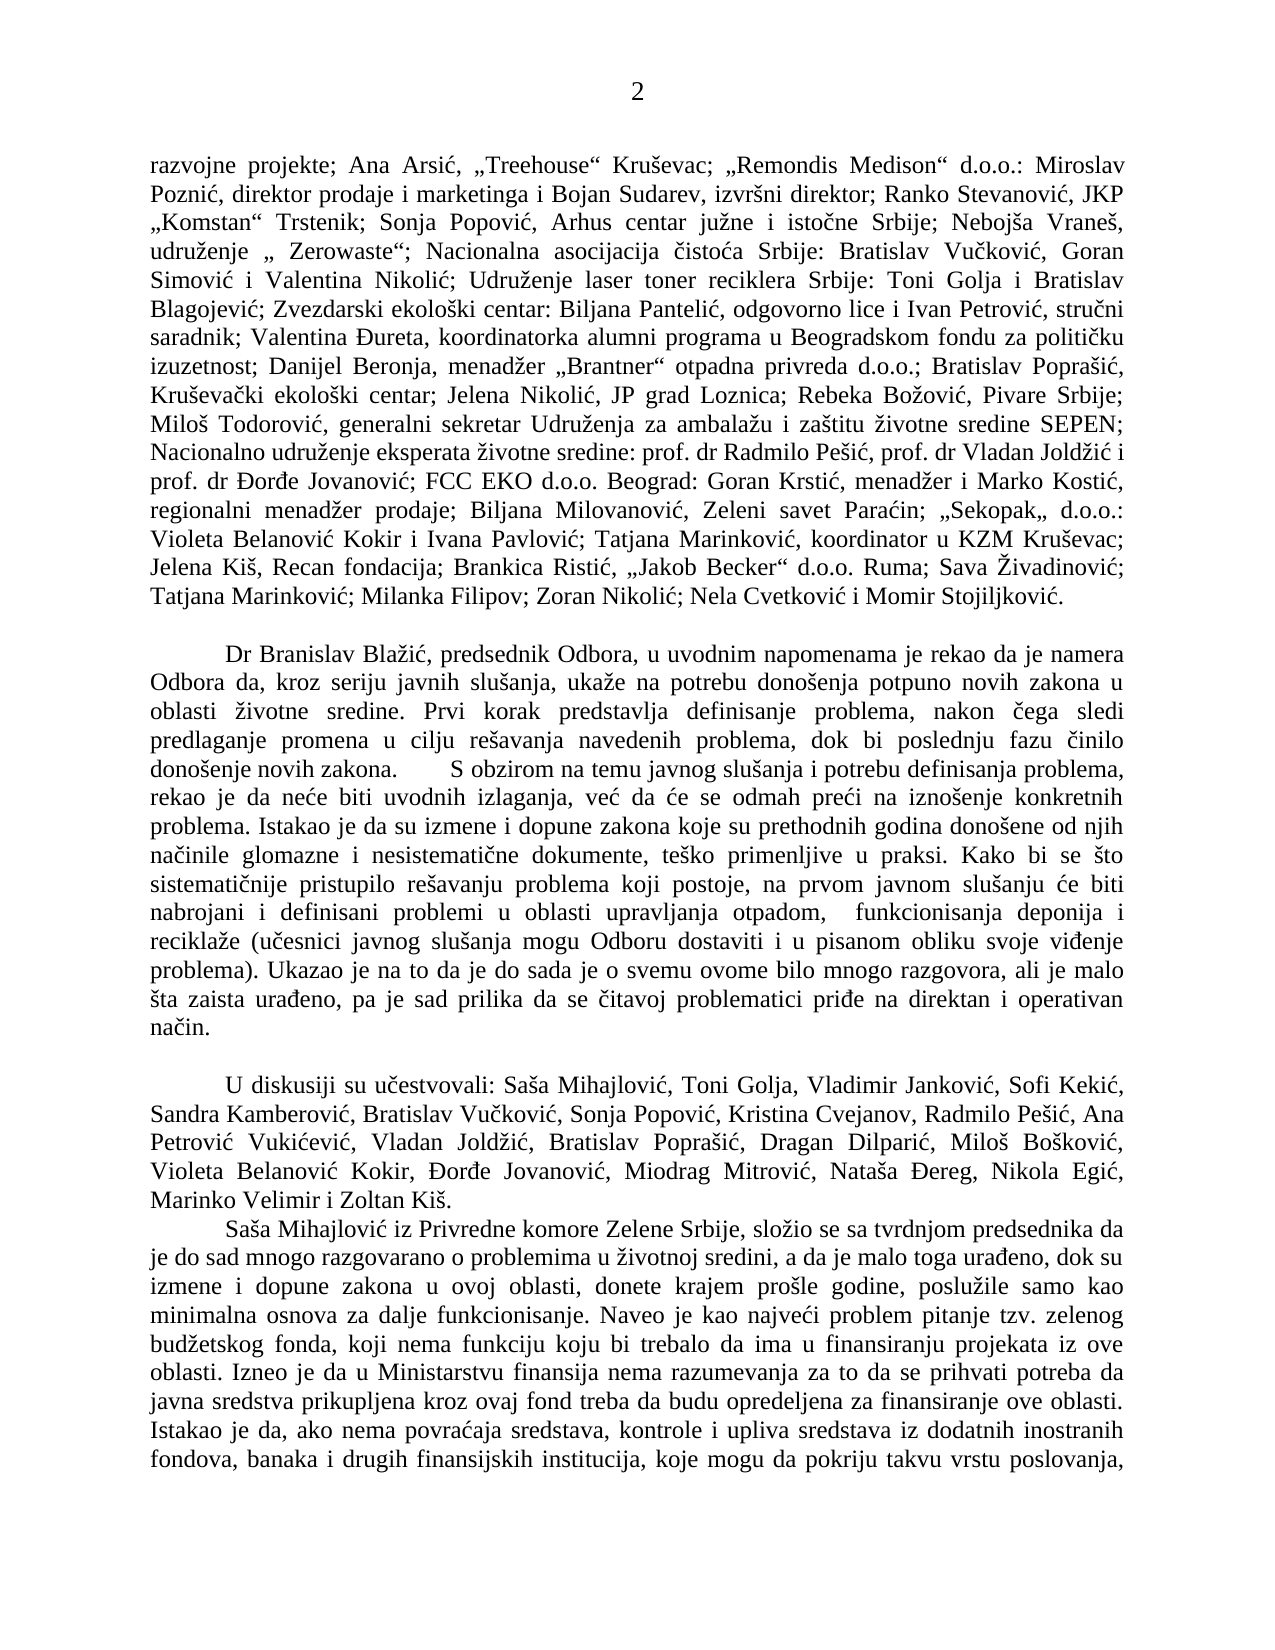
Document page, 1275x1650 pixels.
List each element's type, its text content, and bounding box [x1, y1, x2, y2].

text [150, 1214, 1125, 1472]
text Dr Branislav Blažić, predsednik Odbora, u uvodnim napomenama je rekao da je namera Odbora da, kroz seriju javnih slušanja, ukaže na potrebu donošenja potpuno novih zakona u oblasti životne sredine. Prvi korak predstavlja definisanje problema, nakon čega sledi predlaganje promena u cilju rešavanja navedenih problema, dok bi poslednju fazu činilo donošenje novih zakona. S obzirom na temu javnog slušanja i potrebu definisanja problema, rekao je da neće biti uvodnih izlaganja, već da će se odmah preći na iznošenje konkretnih problema. Istakao je da su izmene i dopune zakona koje su prethodnih godina donošene od njih načinile glomazne i nesistematične dokumente, teško primenljive u praksi. Kako bi se što sistematičnije pristupilo rešavanju problema koji postoje, na prvom javnom slušanju će biti nabrojani i definisani problemi u oblasti upravljanja otpadom, funkcionisanja deponija i reciklaže (učesnici javnog slušanja mogu Odboru dostaviti i u pisanom obliku svoje viđenje problema). Ukazao je na to da je do sada je o svemu ovome bilo mnogo razgovora, ali je malo šta zaista urađeno, pa je sad prilika da se čitavoj problematici priđe na direktan i operativan način. [150, 639, 1125, 1041]
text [150, 150, 1125, 610]
text U diskusiji su učestvovali: Saša Mihajlović, Toni Golja, Vladimir Janković, Sofi Kekić, Sandra Kamberović, Bratislav Vučković, Sonja Popović, Kristina Cvejanov, Radmilo Pešić, Ana Petrović Vukićević, Vladan Joldžić, Bratislav Poprašić, Dragan Dilparić, Miloš Bošković, Violeta Belanović Kokir, Đorđe Jovanović, Miodrag Mitrović, Nataša Đereg, Nikola Egić, Marinko Velimir i Zoltan Kiš. [150, 1070, 1125, 1214]
